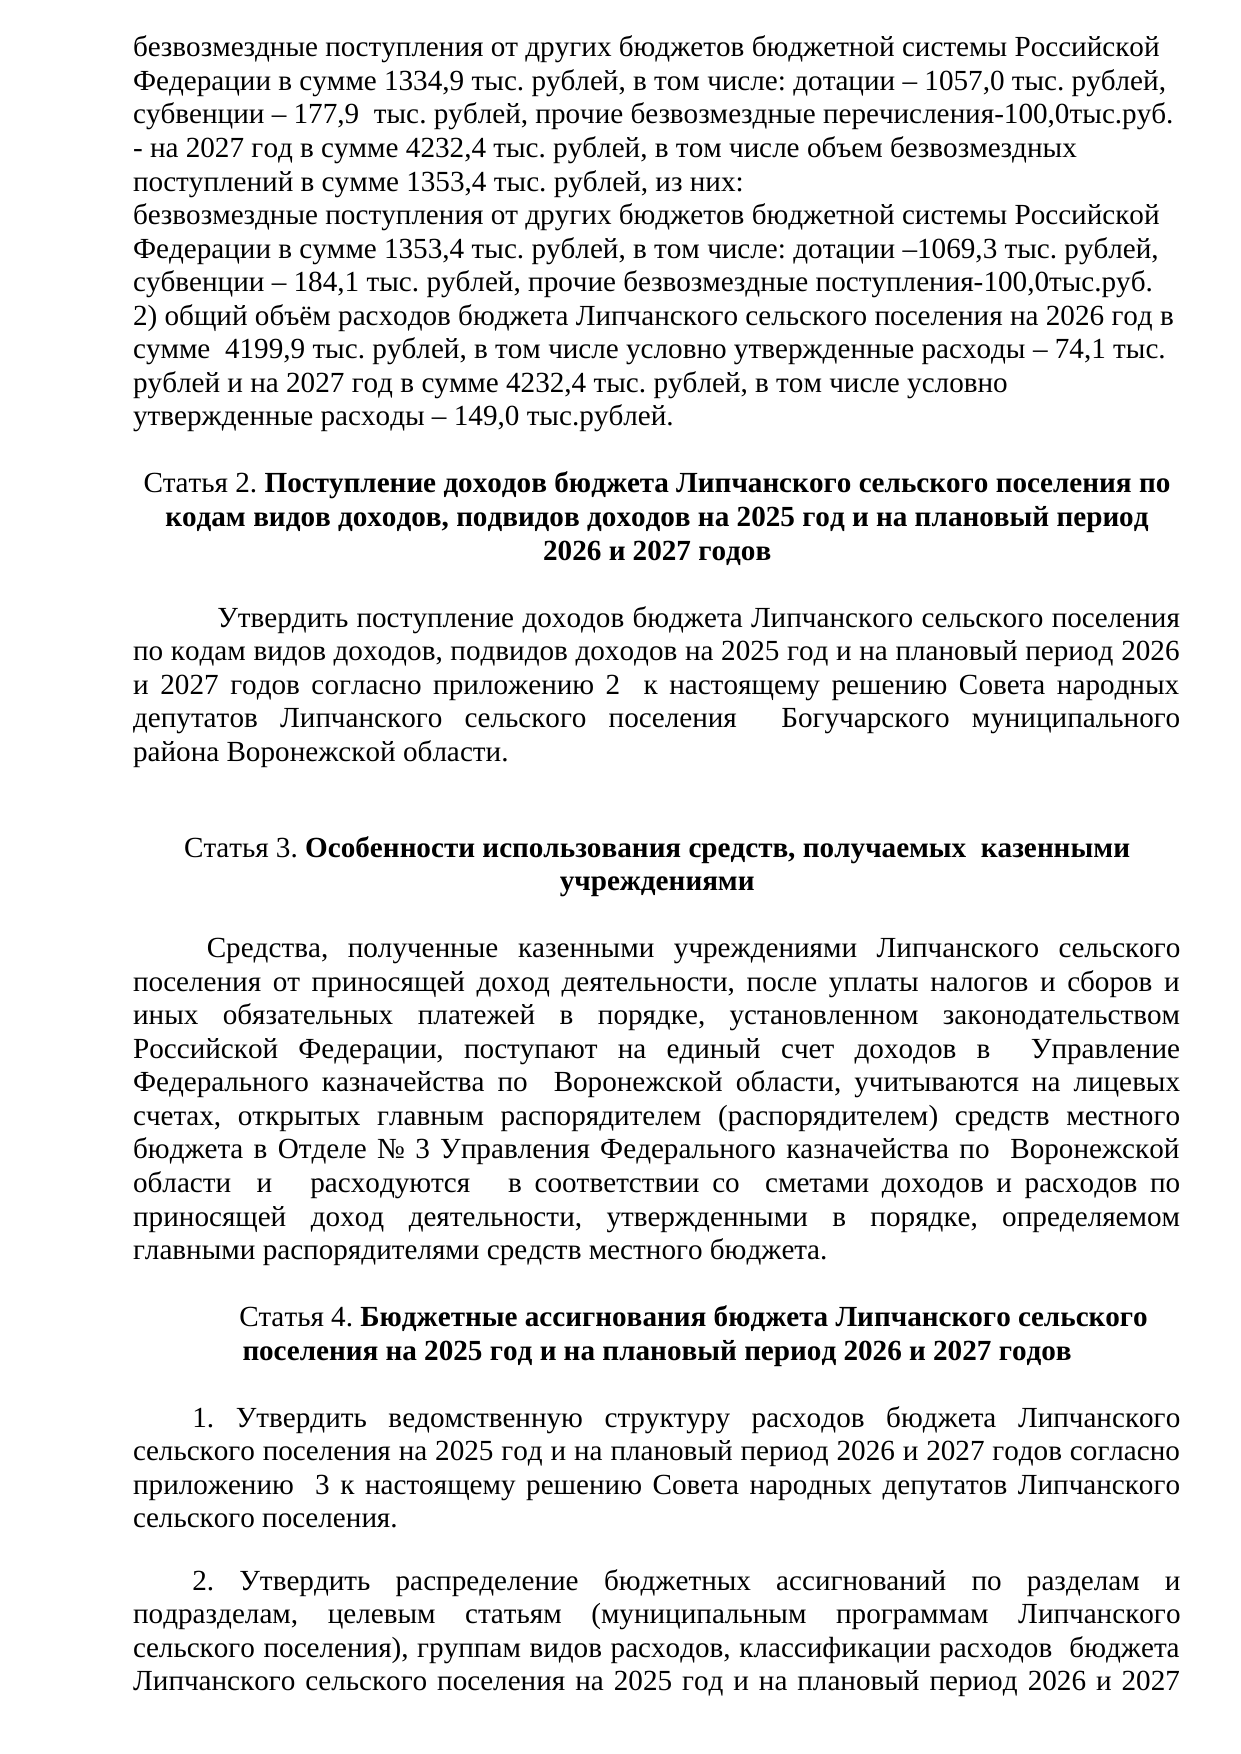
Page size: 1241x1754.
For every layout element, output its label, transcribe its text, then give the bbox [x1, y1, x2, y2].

text Статья 3. Особенности использования средств, получаемых казенными учреждениями [133, 830, 1181, 897]
text - на 2027 год в сумме 4232,4 тыс. рублей, в том числе объем безвозмездных поступлений в сумме 1353,4 тыс. рублей, из них: [133, 130, 1181, 197]
text Средства, полученные казенными учреждениями Липчанского сельского поселения от приносящей доход деятельности, после уплаты налогов и сборов и иных обязательных платежей в порядке, установленном законодательством Российской Федерации, поступают на единый счет доходов в Управление Федерального казначейства по Воронежской области, учитываются на лицевых счетах, открытых главным распорядителем (распорядителем) средств местного бюджета в Отделе № 3 Управления Федерального казначейства по Воронежской области и расходуются в соответствии со сметами доходов и расходов по приносящей доход деятельности, утвержденными в порядке, определяемом главными распорядителями средств местного бюджета. [133, 930, 1181, 1266]
text безвозмездные поступления от других бюджетов бюджетной системы Российской Федерации в сумме 1353,4 тыс. рублей, в том числе: дотации –1069,3 тыс. рублей, субвенции – 184,1 тыс. рублей, прочие безвозмездные поступления-100,0тыс.руб. 2) общий объём расходов бюджета Липчанского сельского поселения на 2026 год в сумме 4199,9 тыс. рублей, в том числе условно утвержденные расходы – 74,1 тыс. рублей и на 2027 год в сумме 4232,4 тыс. рублей, в том числе условно утвержденные расходы – 149,0 тыс.рублей. [133, 197, 1181, 432]
text Статья 4. Бюджетные ассигнования бюджета Липчанского сельского поселения на 2025 год и на плановый период 2026 и 2027 годов [133, 1299, 1181, 1366]
text 1. Утвердить ведомственную структуру расходов бюджета Липчанского сельского поселения на 2025 год и на плановый период 2026 и 2027 годов согласно приложению 3 к настоящему решению Совета народных депутатов Липчанского сельского поселения. [133, 1400, 1181, 1534]
text Статья 2. Поступление доходов бюджета Липчанского сельского поселения по кодам видов доходов, подвидов доходов на 2025 год и на плановый период 2026 и 2027 годов [133, 466, 1181, 566]
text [133, 1563, 1181, 1697]
text Утвердить поступление доходов бюджета Липчанского сельского поселения по кодам видов доходов, подвидов доходов на 2025 год и на плановый период 2026 и 2027 годов согласно приложению 2 к настоящему решению Совета народных депутатов Липчанского сельского поселения Богучарского муниципального района Воронежской области. [133, 600, 1181, 767]
text безвозмездные поступления от других бюджетов бюджетной системы Российской Федерации в сумме 1334,9 тыс. рублей, в том числе: дотации – 1057,0 тыс. рублей, субвенции – 177,9 тыс. рублей, прочие безвозмездные перечисления-100,0тыс.руб. [133, 29, 1181, 130]
